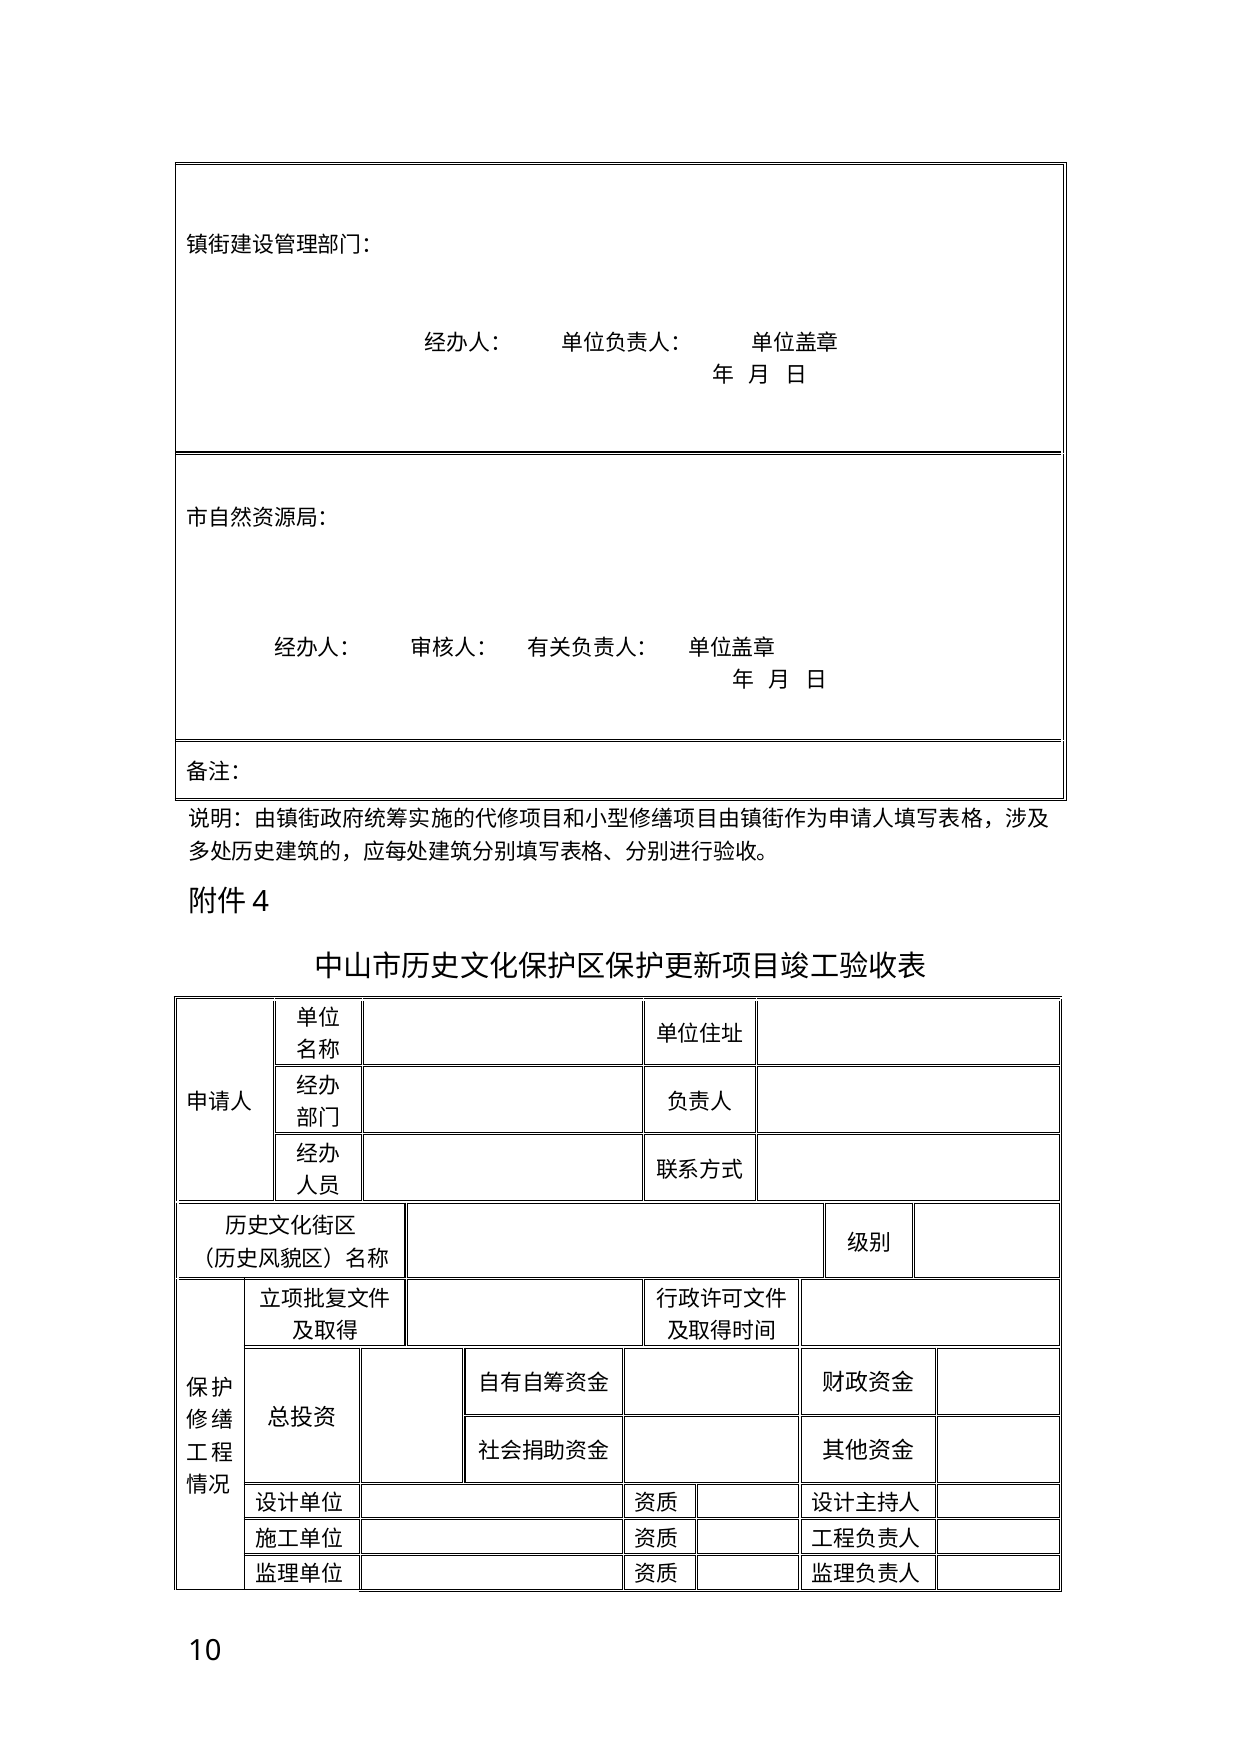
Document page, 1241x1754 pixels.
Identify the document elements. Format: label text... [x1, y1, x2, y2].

text 说明：由镇街政府统筹实施的代修项目和小型修缮项目由镇街作为申请人填写表格，涉及多处历史建筑的，应每处建筑分别填写表格、分别进行验收。 [188, 801, 1052, 866]
table_cell 资质 [625, 1556, 695, 1588]
table_cell [938, 1417, 1059, 1482]
text 中山市历史文化保护区保护更新项目竣工验收表 [188, 931, 1052, 996]
table_cell 设计单位 [245, 1485, 359, 1517]
table_cell 级别 [826, 1204, 912, 1277]
table_cell [362, 1485, 622, 1517]
table_cell [625, 1417, 798, 1482]
table_cell [802, 1280, 1059, 1345]
table_cell 备注： [176, 739, 1065, 798]
table_cell 总投资 [245, 1349, 359, 1482]
table_cell 社会捐助资金 [466, 1417, 622, 1482]
table_header 单位名称 [274, 999, 362, 1064]
table_cell 市自然资源局： 经办人： 审核人： 有关负责人： 单位盖章 年 月 日 [176, 451, 1063, 739]
table_cell 联系方式 [645, 1135, 755, 1200]
table_cell 其他资金 [802, 1417, 935, 1482]
table_cell 自有自筹资金 [466, 1349, 622, 1413]
table_header 单位住址 [643, 999, 756, 1064]
table_cell [915, 1204, 1059, 1277]
table_cell [698, 1556, 798, 1588]
table_cell [362, 1520, 622, 1553]
table_header [362, 999, 643, 1064]
table_cell 财政资金 [802, 1349, 935, 1413]
table_cell 资质 [625, 1485, 695, 1517]
table_header [756, 999, 1060, 1064]
table_cell 镇街建设管理部门： 经办人： 单位负责人： 单位盖章 年 月 日 [176, 165, 1063, 451]
table_cell [625, 1349, 798, 1413]
table_cell 立项批复文件及取得 [245, 1280, 404, 1345]
table_cell 行政许可文件及取得时间 [645, 1280, 798, 1345]
table_header 申请人 [177, 999, 274, 1200]
table_cell 设计主持人 [802, 1485, 935, 1517]
table_cell [938, 1520, 1059, 1553]
text 附件4 [188, 866, 1052, 931]
table_cell [938, 1485, 1059, 1517]
table_cell 施工单位 [245, 1520, 359, 1553]
table_cell [362, 1349, 462, 1482]
table_cell 保护修缮工程情况 [175, 1277, 244, 1588]
table_cell [362, 1556, 622, 1588]
table_cell 负责人 [645, 1067, 755, 1132]
table_cell 历史文化街区 （历史风貌区）名称 [175, 1200, 406, 1277]
table_cell 工程负责人 [802, 1520, 935, 1553]
table_cell [758, 1067, 1059, 1132]
table_cell [938, 1556, 1059, 1588]
table_cell 经办人员 [276, 1135, 361, 1200]
table_cell [698, 1520, 798, 1553]
table_cell [938, 1349, 1059, 1413]
table_cell [408, 1204, 823, 1277]
table_cell [364, 1067, 642, 1132]
table_cell [758, 1135, 1059, 1200]
table_cell [364, 1135, 642, 1200]
table_cell 监理负责人 [802, 1556, 935, 1588]
table_cell 监理单位 [245, 1556, 359, 1588]
table_cell 资质 [625, 1520, 695, 1553]
table_cell [698, 1485, 798, 1517]
table_cell 经办部门 [276, 1067, 361, 1132]
table_cell [408, 1280, 642, 1345]
